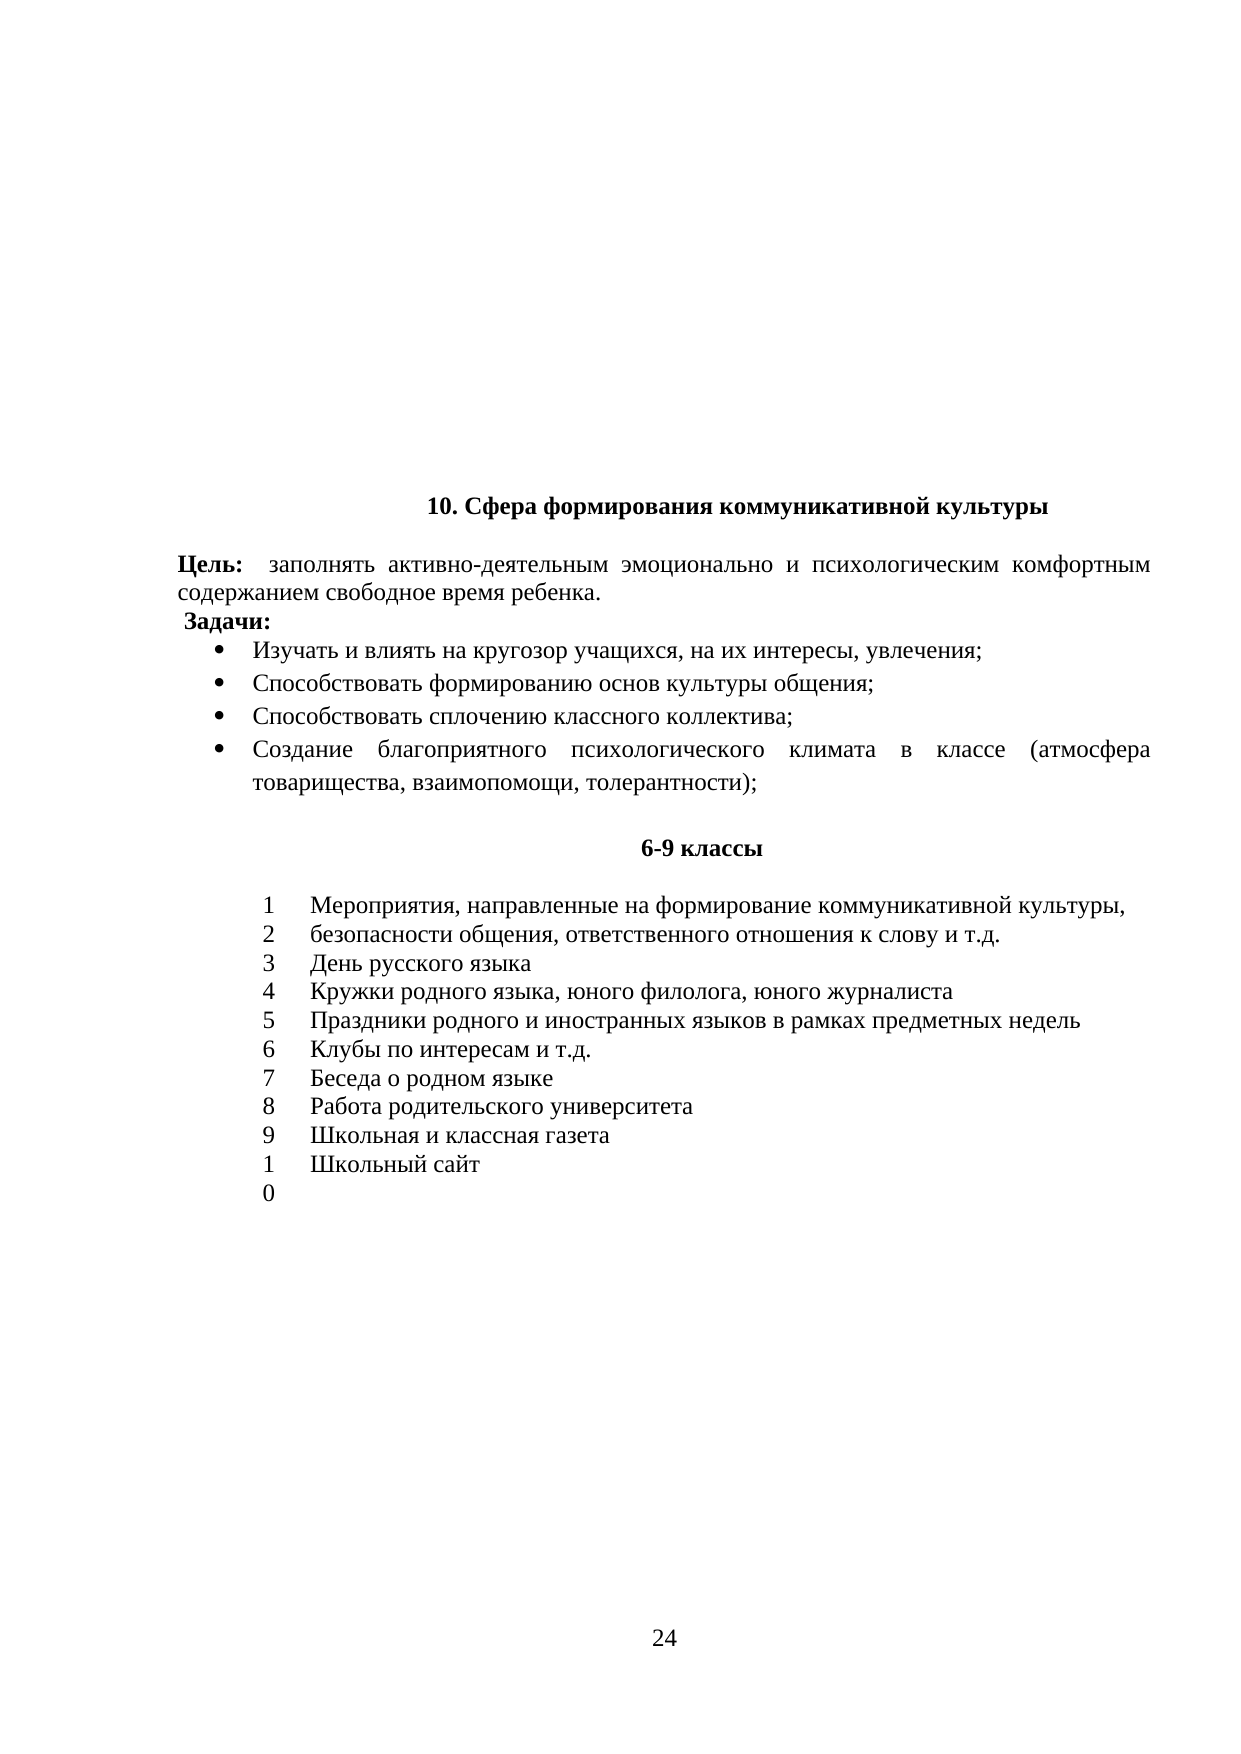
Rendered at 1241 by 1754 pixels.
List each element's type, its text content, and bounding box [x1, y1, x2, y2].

table_header 1 2 3 4 5 6 7 8 9 10 [251, 890, 298, 1206]
list 6-9 классы [252, 833, 1152, 862]
list Изучать и влиять на кругозор учащихся, на их интересы, увлечения; [215, 635, 1152, 664]
text Цель: заполнять активно-деятельным эмоционально и психологическим комфортным содержанием свободное время ребенка. [177, 549, 1152, 606]
list Способствовать формированию основ культуры общения; [215, 668, 1152, 697]
list Создание благоприятного психологического климата в классе (атмосфера товарищества, взаимопомощи, толерантности); [215, 734, 1152, 796]
list Сфера формирования коммуникативной культуры [324, 491, 1152, 520]
list Способствовать сплочению классного коллектива; [215, 701, 1152, 730]
table_header Мероприятия, направленные на формирование коммуникативной культуры, безопасности общения, ответственного отношения к слову и т.д. День русского языка Кружки родного языка, юного филолога, юного журналиста Праздники родного и иностранных языков в рамках предметных недель Клубы по интересам и т.д. Беседа о родном языке Работа родительского университета Школьная и классная газета Школьный сайт [299, 890, 1152, 1206]
text Задачи: [177, 606, 1152, 635]
